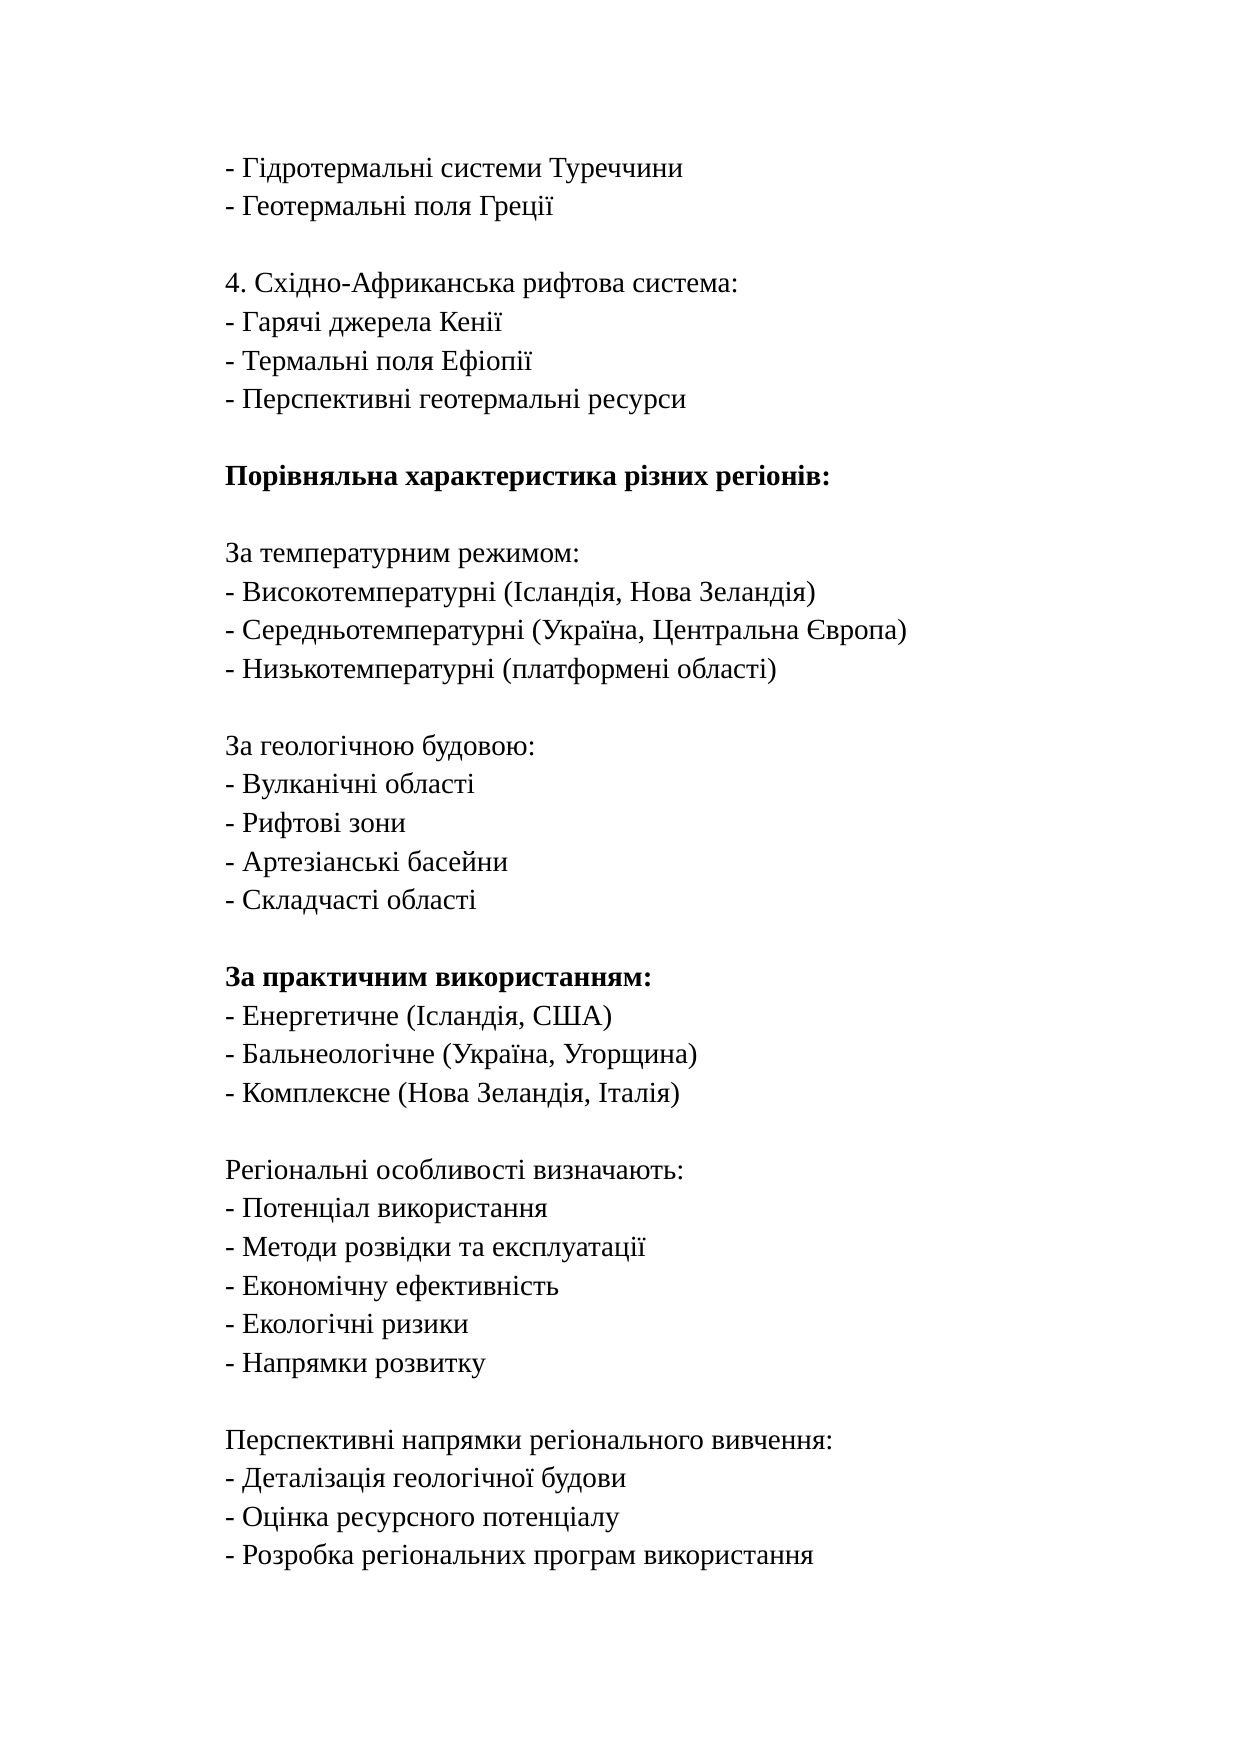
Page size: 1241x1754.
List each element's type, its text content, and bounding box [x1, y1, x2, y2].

text - Економічну ефективність [150, 1268, 1090, 1301]
text - Деталізація геологічної будови [150, 1460, 1090, 1494]
text - Оцінка ресурсного потенціалу [150, 1499, 1090, 1532]
text За геологічною будовою: [150, 728, 1090, 762]
text - Енергетичне (Ісландія, США) [150, 998, 1090, 1031]
text - Методи розвідки та експлуатації [150, 1229, 1090, 1263]
text - Гідротермальні системи Туреччини [150, 150, 1090, 183]
text - Комплексне (Нова Зеландія, Італія) [150, 1075, 1090, 1108]
text - Потенціал використання [150, 1191, 1090, 1224]
text - Низькотемпературні (платформені області) [150, 651, 1090, 684]
text - Розробка регіональних програм використання [150, 1537, 1090, 1571]
text - Екологічні ризики [150, 1306, 1090, 1340]
text За температурним режимом: [150, 535, 1090, 569]
text - Перспективні геотермальні ресурси [150, 381, 1090, 415]
text - Рифтові зони [150, 805, 1090, 839]
text - Складчасті області [150, 882, 1090, 916]
text Перспективні напрямки регіонального вивчення: [150, 1422, 1090, 1455]
text - Середньотемпературні (Україна, Центральна Європа) [150, 612, 1090, 646]
text - Напрямки розвитку [150, 1345, 1090, 1378]
text За практичним використанням: [150, 959, 1090, 993]
text - Термальні поля Ефіопії [150, 343, 1090, 376]
text - Високотемпературні (Ісландія, Нова Зеландія) [150, 574, 1090, 607]
text 4. Східно-Африканська рифтова система: [150, 266, 1090, 299]
text Регіональні особливості визначають: [150, 1152, 1090, 1186]
text - Артезіанські басейни [150, 844, 1090, 877]
text - Геотермальні поля Греції [150, 188, 1090, 222]
text Порівняльна характеристика різних регіонів: [150, 458, 1090, 492]
text - Бальнеологічне (Україна, Угорщина) [150, 1036, 1090, 1070]
text - Вулканічні області [150, 767, 1090, 800]
text - Гарячі джерела Кенії [150, 304, 1090, 338]
